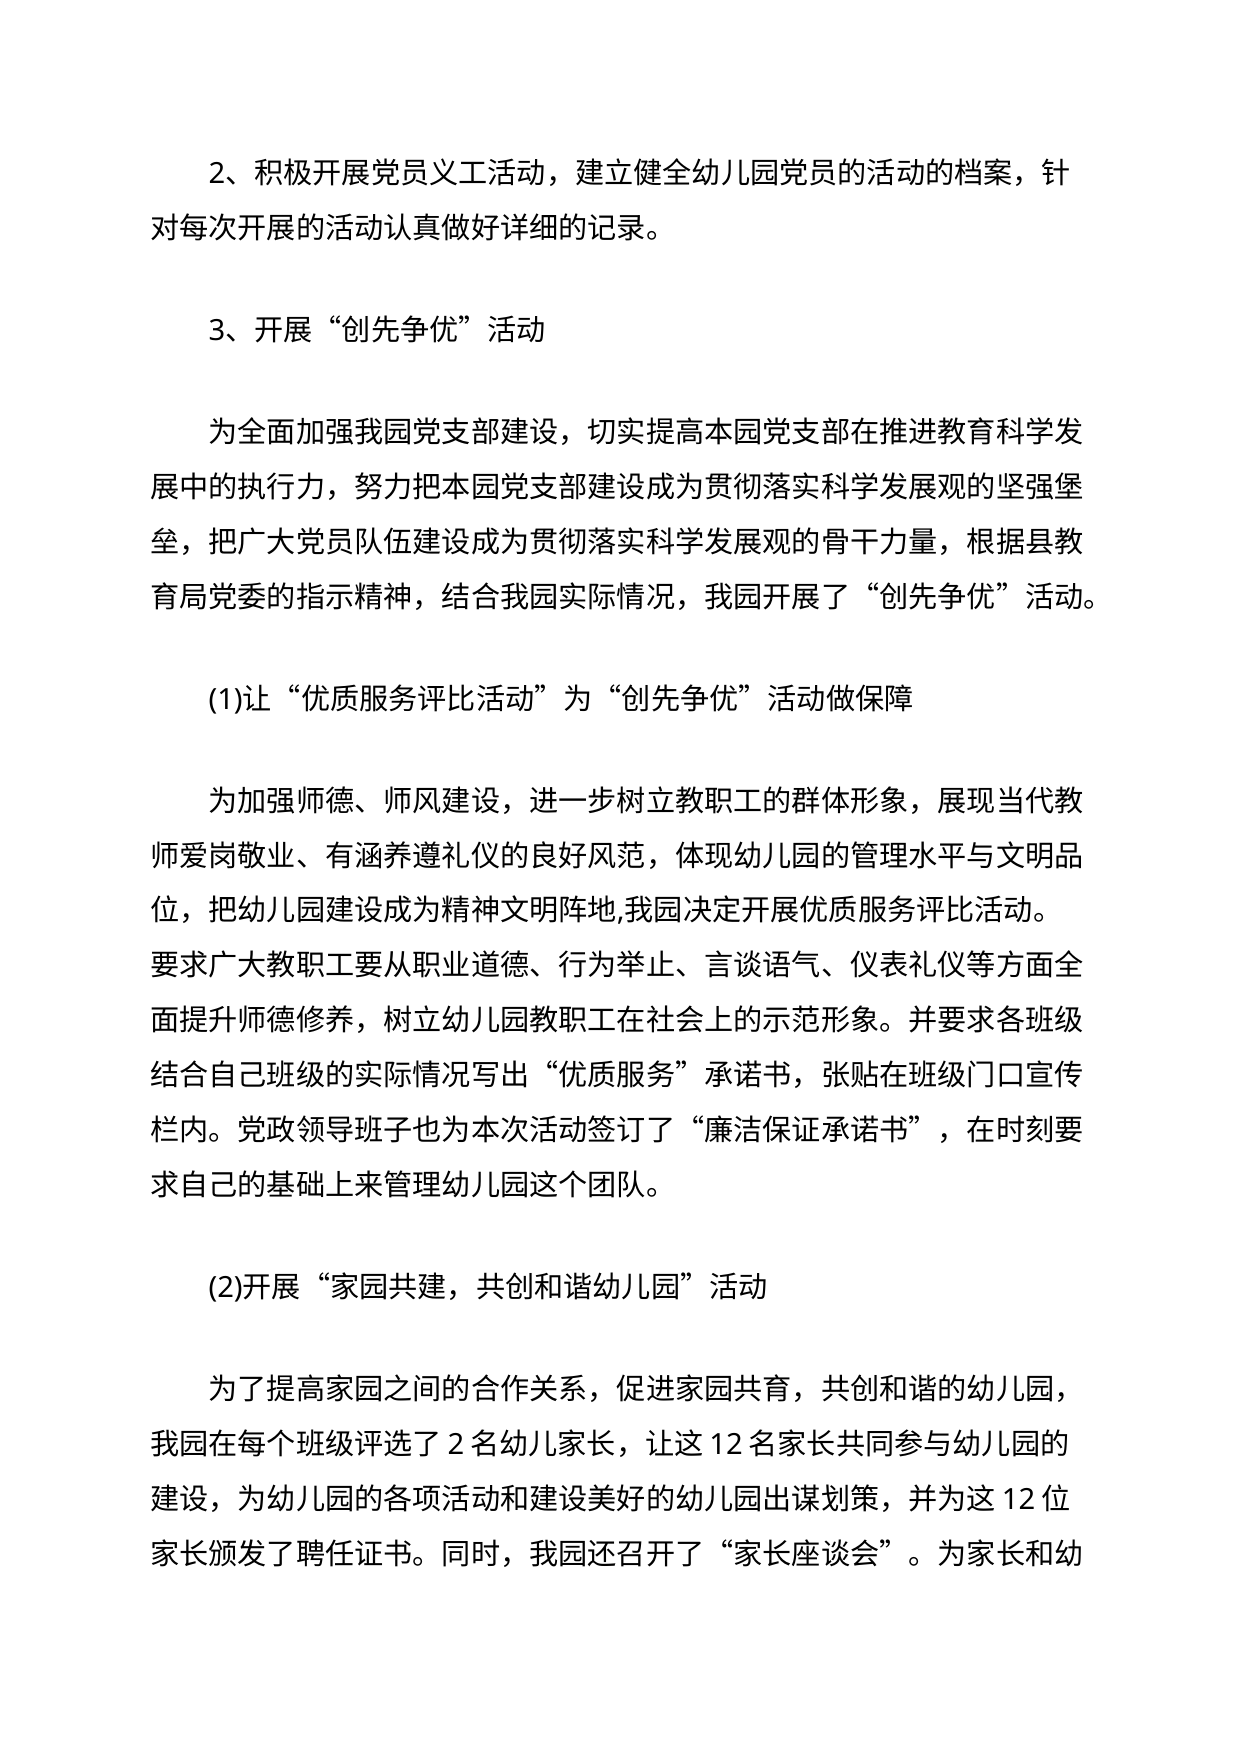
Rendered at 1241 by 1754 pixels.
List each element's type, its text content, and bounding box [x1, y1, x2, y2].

text 为加强师德、师风建设，进一步树立教职工的群体形象，展现当代教师爱岗敬业、有涵养遵礼仪的良好风范，体现幼儿园的管理水平与文明品位，把幼儿园建设成为精神文明阵地,我园决定开展优质服务评比活动。要求广大教职工要从职业道德、行为举止、言谈语气、仪表礼仪等方面全面提升师德修养，树立幼儿园教职工在社会上的示范形象。并要求各班级结合自己班级的实际情况写出“优质服务”承诺书，张贴在班级门口宣传栏内。党政领导班子也为本次活动签订了“廉洁保证承诺书”，在时刻要求自己的基础上来管理幼儿园这个团队。 [150, 777, 1090, 1204]
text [150, 1365, 1090, 1572]
text 2、积极开展党员义工活动，建立健全幼儿园党员的活动的档案，针对每次开展的活动认真做好详细的记录。 [150, 150, 1090, 247]
text (2)开展“家园共建，共创和谐幼儿园”活动 [150, 1263, 1090, 1306]
text 为全面加强我园党支部建设，切实提高本园党支部在推进教育科学发展中的执行力，努力把本园党支部建设成为贯彻落实科学发展观的坚强堡垒，把广大党员队伍建设成为贯彻落实科学发展观的骨干力量，根据县教育局党委的指示精神，结合我园实际情况，我园开展了“创先争优”活动。 [150, 409, 1090, 616]
text (1)让“优质服务评比活动”为“创先争优”活动做保障 [150, 675, 1090, 718]
text 3、开展“创先争优”活动 [150, 307, 1090, 349]
